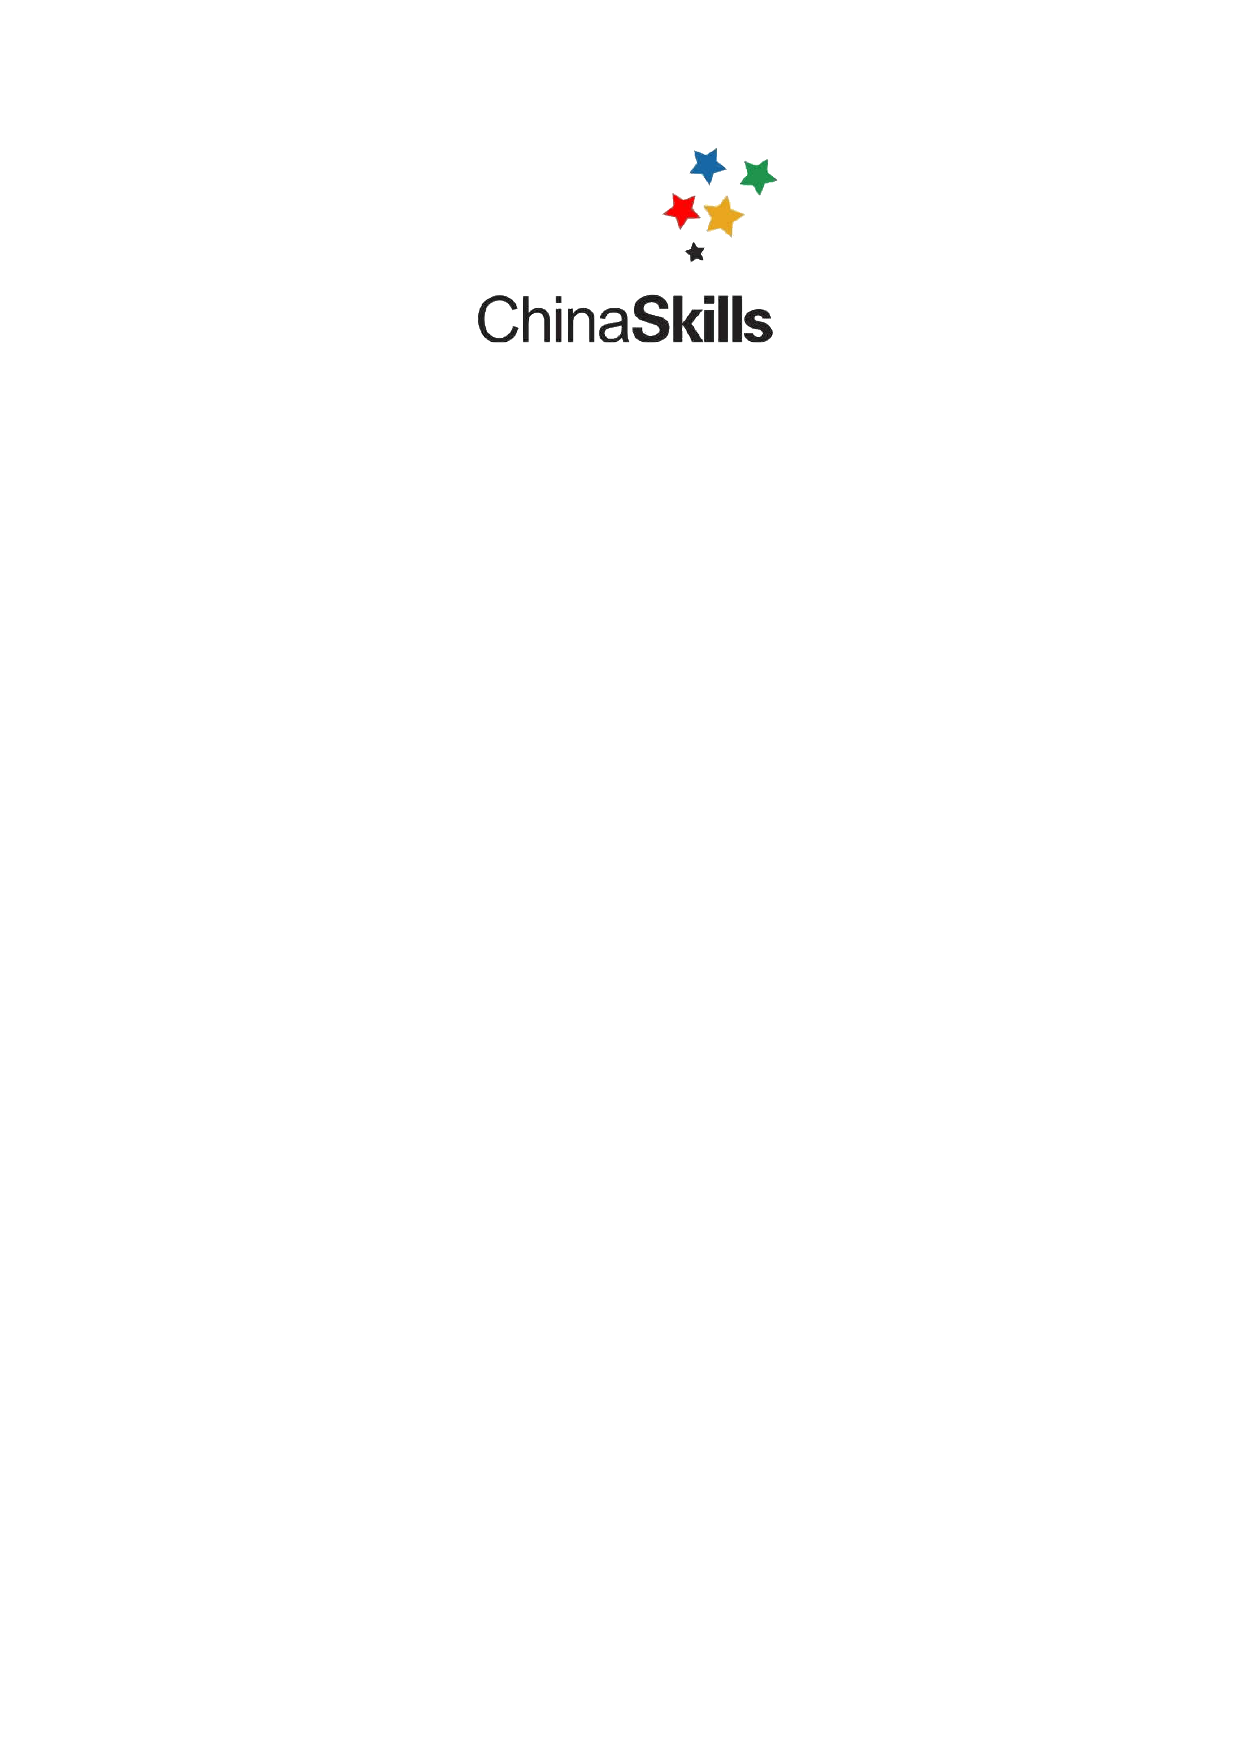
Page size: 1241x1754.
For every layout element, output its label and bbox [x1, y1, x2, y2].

picture [473, 143, 782, 347]
